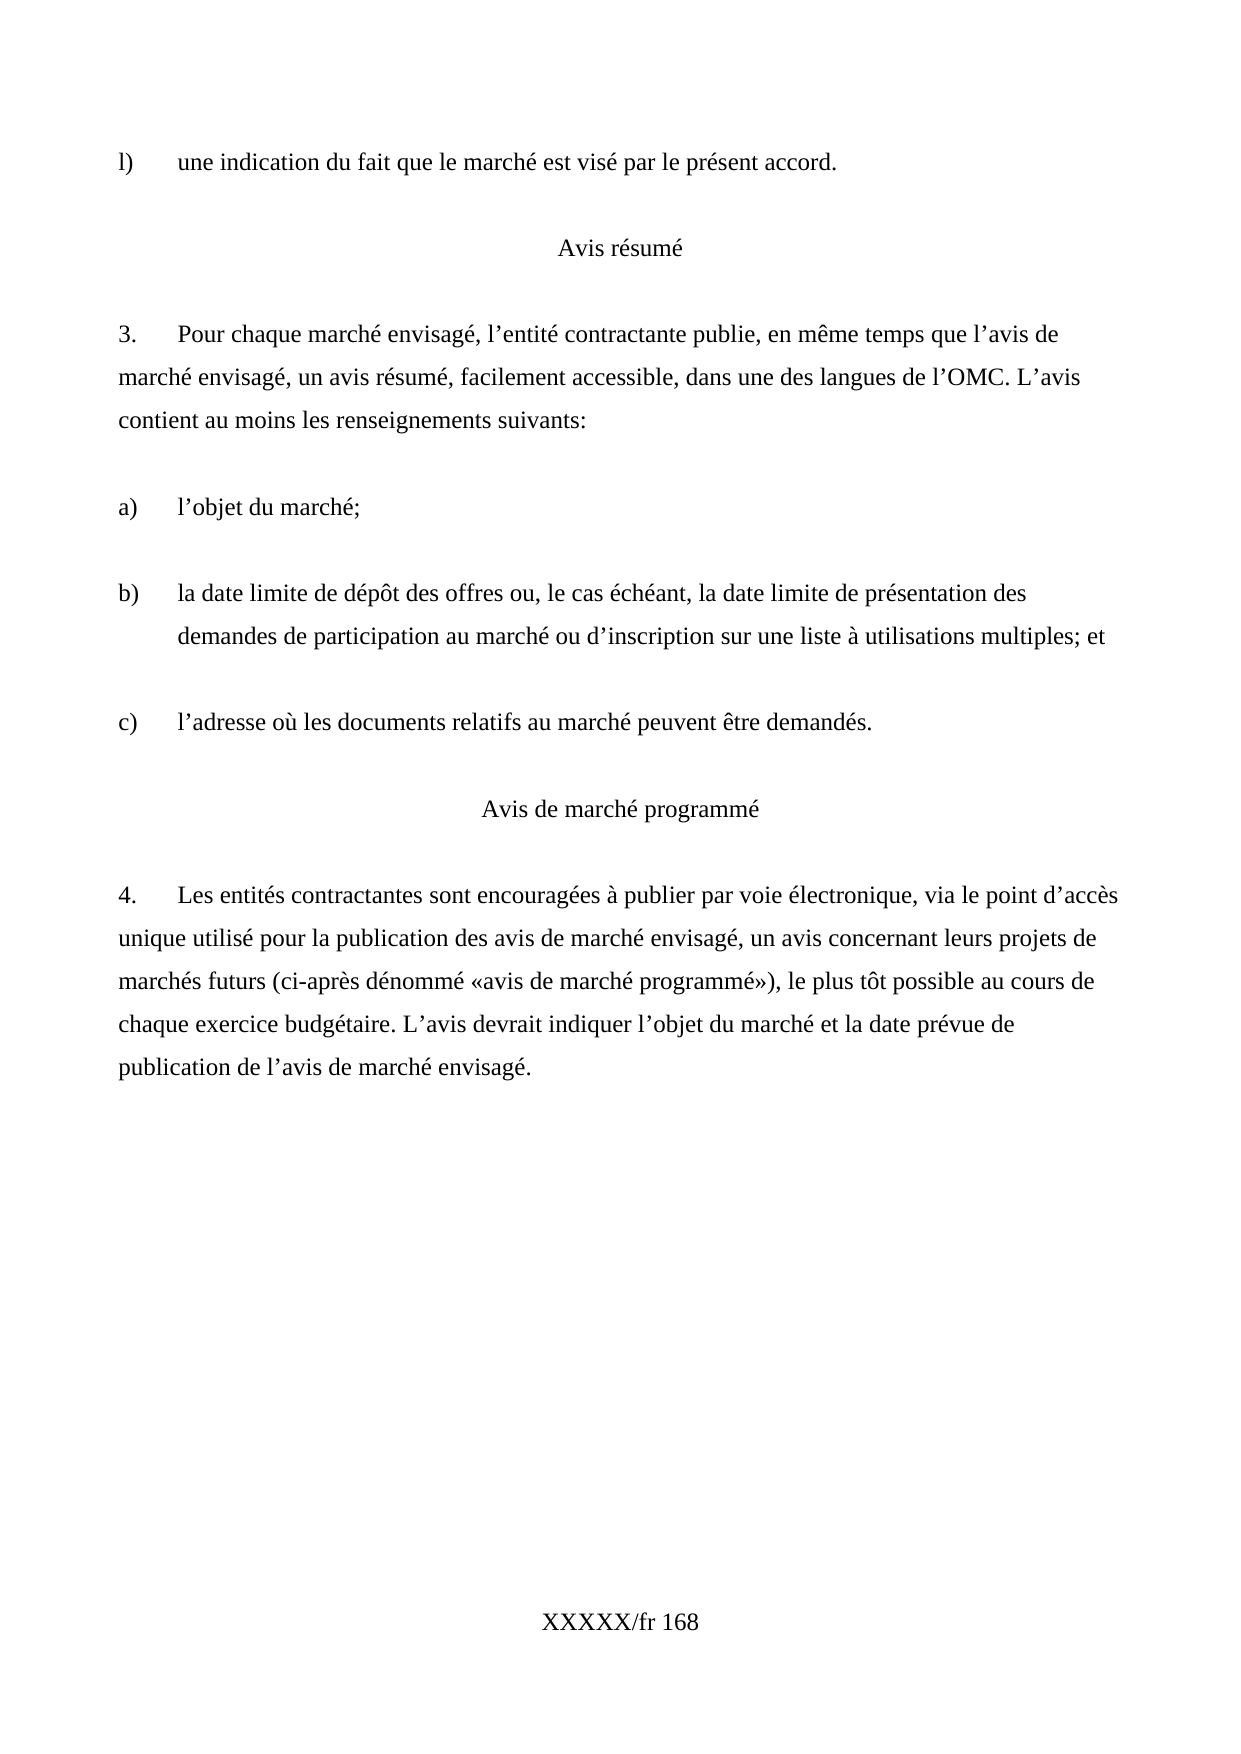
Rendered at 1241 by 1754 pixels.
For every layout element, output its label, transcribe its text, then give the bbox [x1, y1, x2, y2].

text b) la date limite de dépôt des offres ou, le cas échéant, la date limite de présentation des demandes de participation au marché ou d’inscription sur une liste à utilisations multiples; et [118, 578, 1122, 650]
text l) une indication du fait que le marché est visé par le présent accord. [118, 147, 1122, 176]
text 3. Pour chaque marché envisagé, l’entité contractante publie, en même temps que l’avis de marché envisagé, un avis résumé, facilement accessible, dans une des langues de l’OMC. L’avis contient au moins les renseignements suivants: [118, 319, 1122, 434]
text a) l’objet du marché; [118, 492, 1122, 521]
text Avis résumé [118, 233, 1122, 262]
text Avis de marché programmé [118, 794, 1122, 822]
text 4. Les entités contractantes sont encouragées à publier par voie électronique, via le point d’accès unique utilisé pour la publication des avis de marché envisagé, un avis concernant leurs projets de marchés futurs (ci-après dénommé «avis de marché programmé»), le plus tôt possible au cours de chaque exercice budgétaire. L’avis devrait indiquer l’objet du marché et la date prévue de publication de l’avis de marché envisagé. [118, 880, 1122, 1081]
text c) l’adresse où les documents relatifs au marché peuvent être demandés. [118, 707, 1122, 736]
